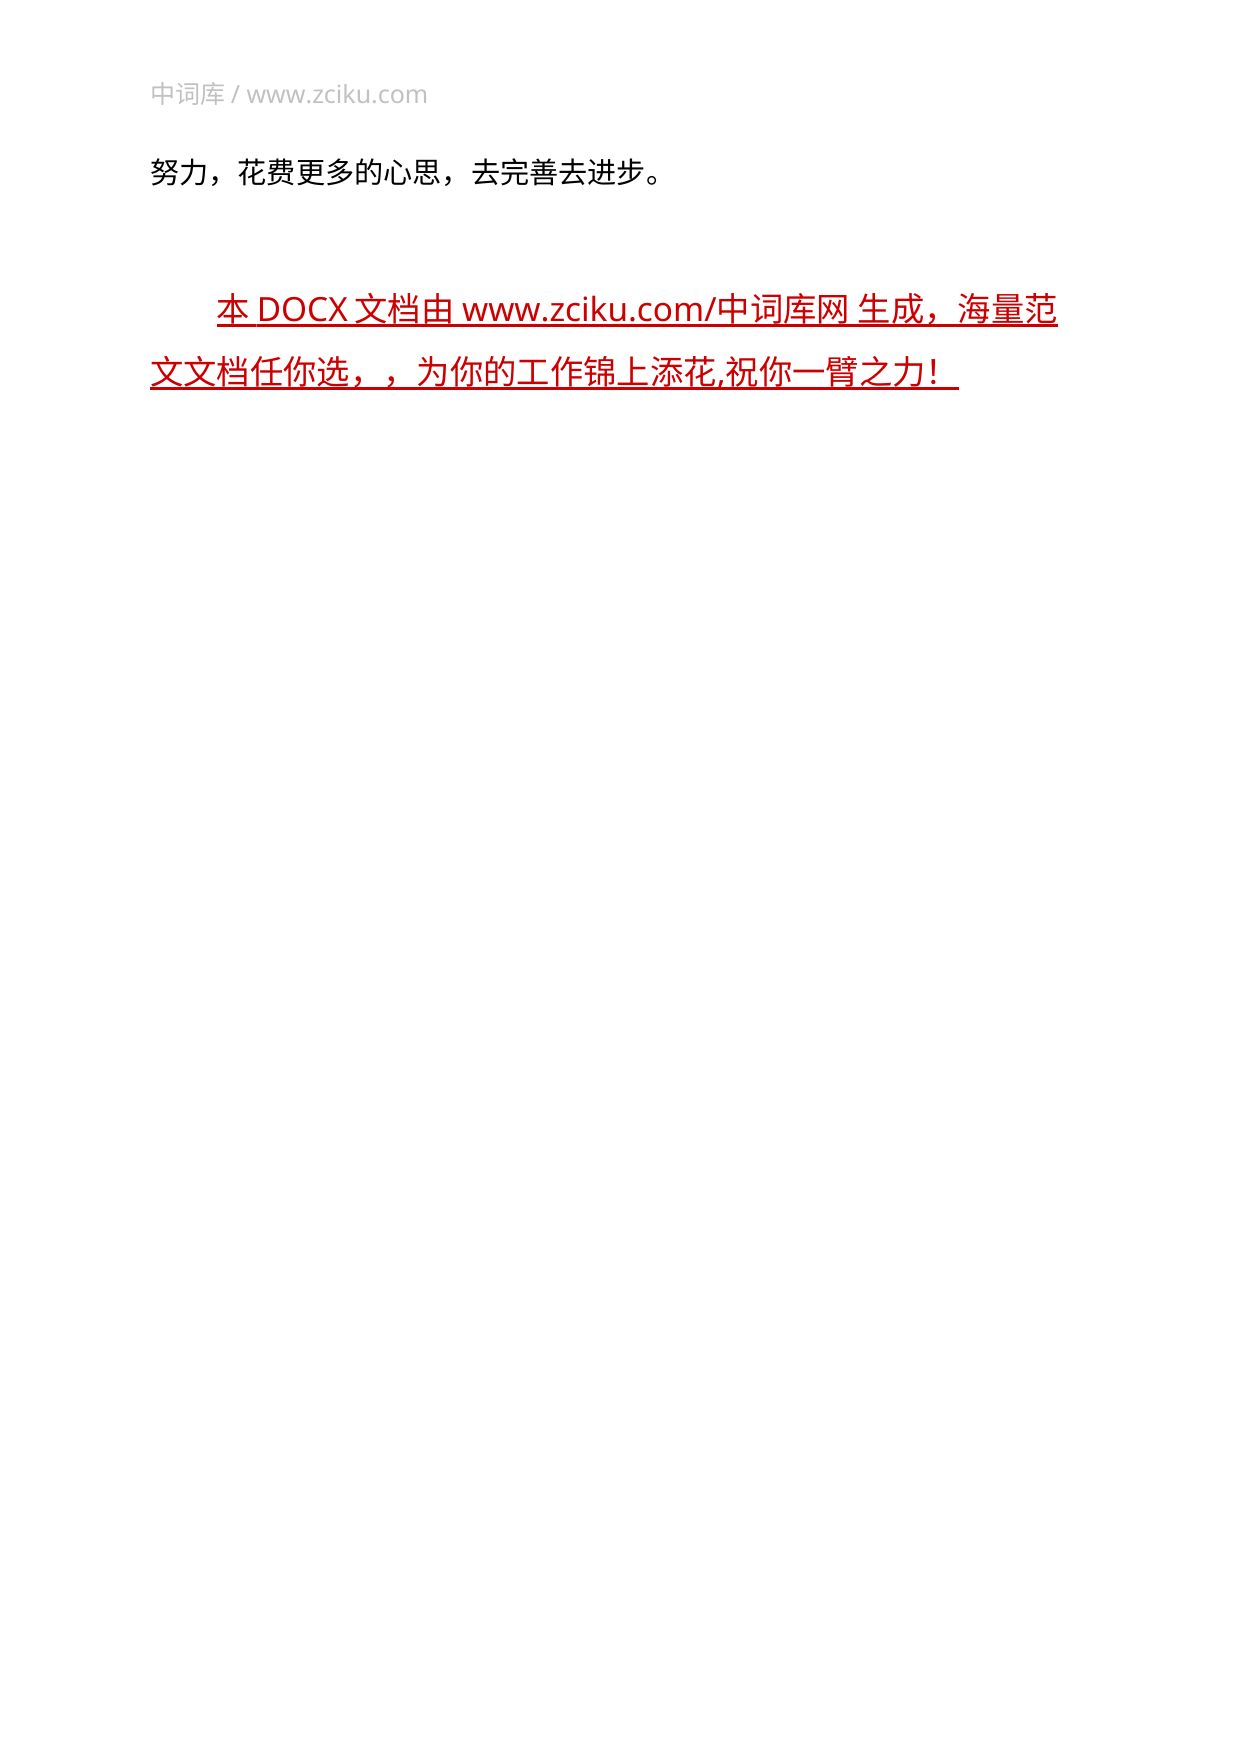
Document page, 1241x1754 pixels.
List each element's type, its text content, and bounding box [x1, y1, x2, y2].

text 本DOCX文档由 www.zciku.com/中词库网 生成，海量范文文档任你选，，为你的工作锦上添花,祝你一臂之力！ [150, 283, 1090, 394]
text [150, 150, 1090, 192]
